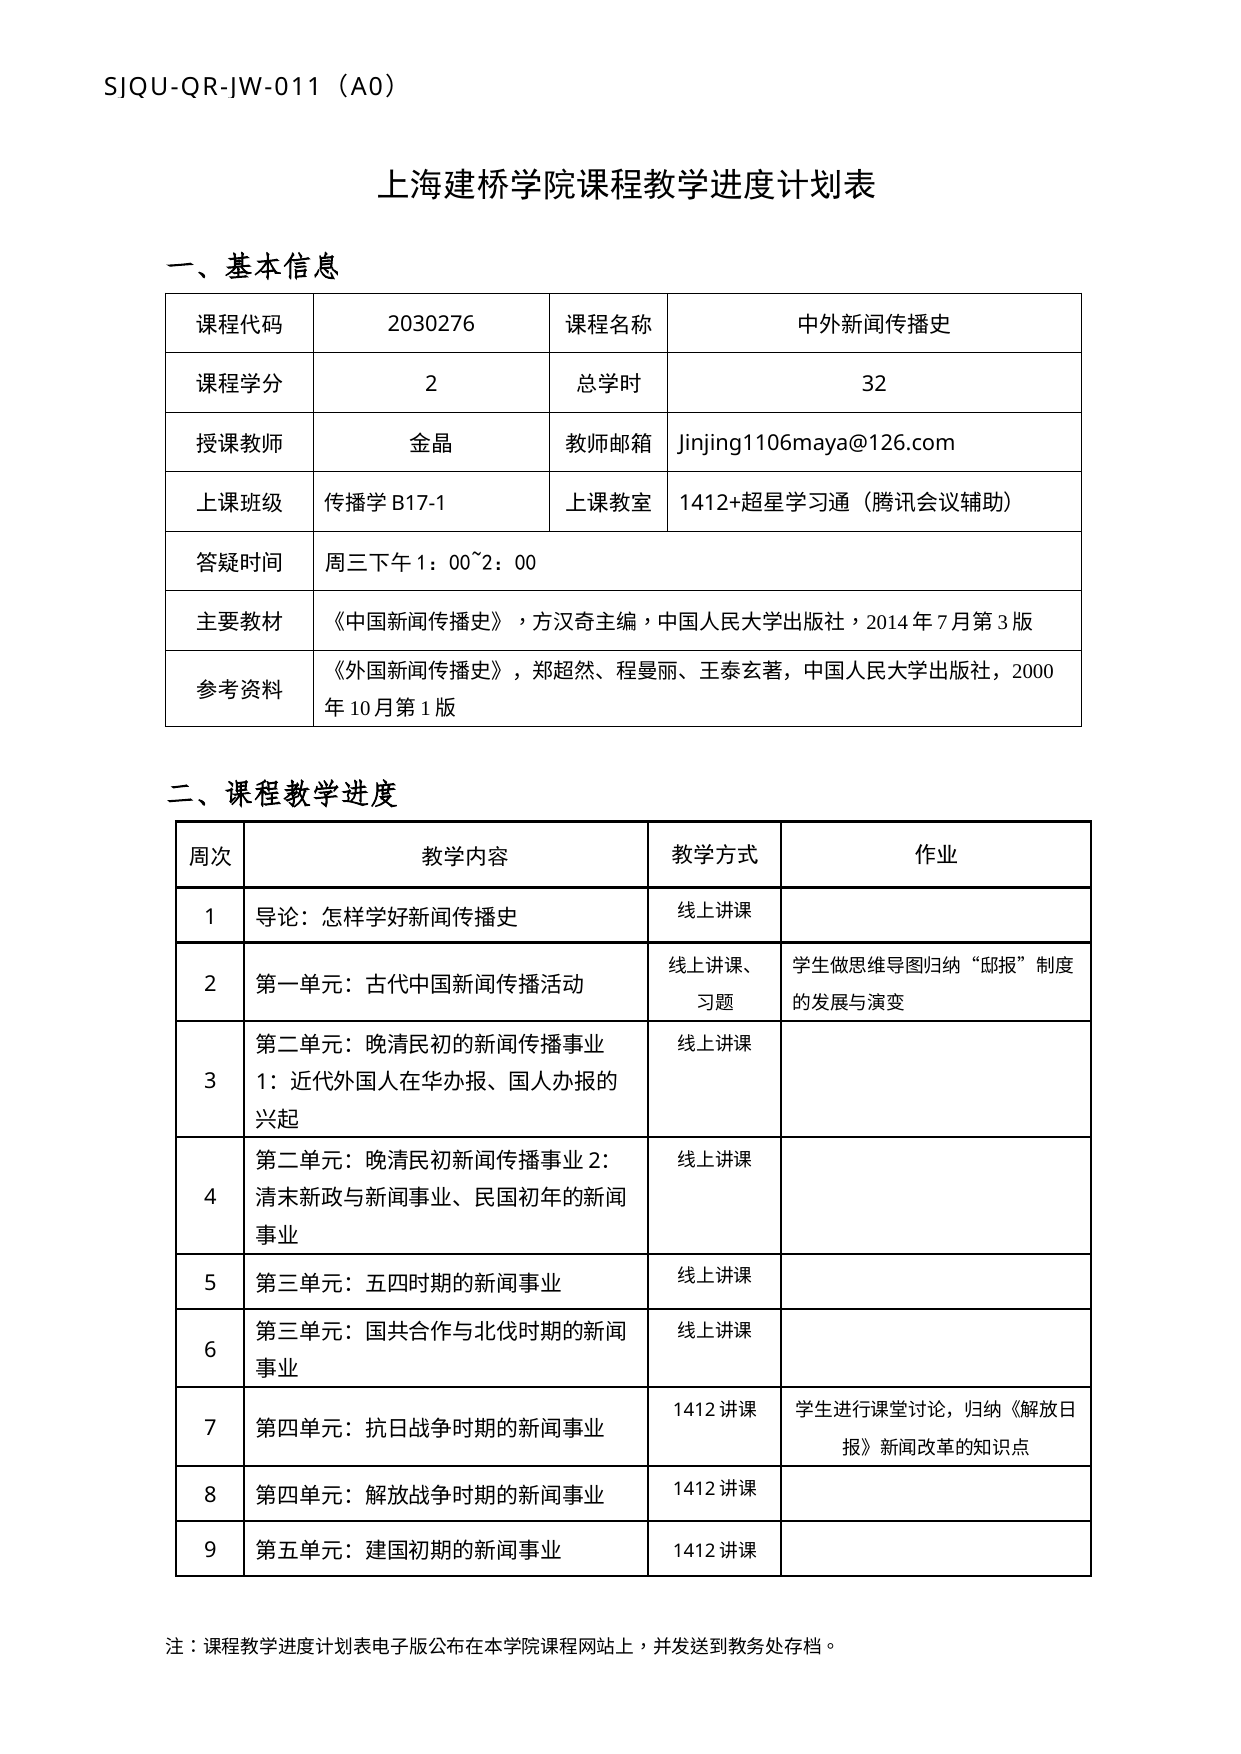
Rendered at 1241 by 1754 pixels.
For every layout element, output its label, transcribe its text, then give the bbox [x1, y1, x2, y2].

table_cell [782, 1022, 1090, 1136]
table_cell 线上讲课 [649, 1255, 780, 1307]
table_cell [782, 1138, 1090, 1252]
table_cell [782, 1467, 1090, 1520]
table_cell 1412讲课 [649, 1388, 780, 1465]
table_cell 教师邮箱 [550, 413, 667, 471]
text 二、课程教学进度 [165, 774, 1087, 808]
text 上海建桥学院课程教学进度计划表 [165, 163, 1087, 201]
table_cell 8 [177, 1467, 243, 1520]
table_header 课程代码 [166, 294, 313, 352]
table_cell 主要教材 [166, 591, 313, 649]
table_cell 传播学B17-1 [314, 472, 549, 531]
table_cell 2 [314, 353, 549, 412]
table_cell 《中国新闻传播史》，方汉奇主编，中国人民大学出版社，2014年7月第3版 [314, 591, 1081, 649]
table_cell 1412+超星学习通（腾讯会议辅助） [668, 472, 1081, 531]
table_cell 1412讲课 [649, 1467, 780, 1520]
table_cell 第二单元：晚清民初的新闻传播事业1：近代外国人在华办报、国人办报的兴起 [245, 1022, 647, 1136]
table_cell [782, 1255, 1090, 1307]
table_cell 总学时 [550, 353, 667, 412]
table_cell 周三下午1：00~2：00 [314, 532, 1081, 590]
table_cell 参考资料 [166, 651, 313, 726]
table_cell 上课班级 [166, 472, 313, 531]
table_cell [782, 1310, 1090, 1386]
table_cell 授课教师 [166, 413, 313, 471]
table_cell 课程学分 [166, 353, 313, 412]
table_header 2030276 [314, 294, 549, 352]
table_cell 2 [177, 944, 243, 1020]
table_cell 学生进行课堂讨论，归纳《解放日报》新闻改革的知识点 [782, 1388, 1090, 1465]
table_cell 第三单元：五四时期的新闻事业 [245, 1255, 647, 1307]
table_header 作业 [782, 823, 1090, 886]
table_cell 上课教室 [550, 472, 667, 531]
table_header 教学方式 [649, 823, 780, 886]
table_cell 第五单元：建国初期的新闻事业 [245, 1522, 647, 1575]
table_cell 第三单元：国共合作与北伐时期的新闻事业 [245, 1310, 647, 1386]
table_cell 线上讲课 [649, 1022, 780, 1136]
table_cell 导论：怎样学好新闻传播史 [245, 889, 647, 941]
table_cell 9 [177, 1522, 243, 1575]
table_cell 7 [177, 1388, 243, 1465]
table_cell 3 [177, 1022, 243, 1136]
table_cell 《外国新闻传播史》，郑超然、程曼丽、王泰玄著，中国人民大学出版社，2000年10月第1版 [314, 651, 1081, 726]
text 一、基本信息 [165, 247, 1087, 280]
table_cell [782, 1522, 1090, 1575]
table_cell 线上讲课 [649, 1310, 780, 1386]
table_cell 金晶 [314, 413, 549, 471]
table_cell 1 [177, 889, 243, 941]
table_cell 1412讲课 [649, 1522, 780, 1575]
table_cell 第一单元：古代中国新闻传播活动 [245, 944, 647, 1020]
table_header 周次 [177, 823, 243, 886]
table_header 中外新闻传播史 [668, 294, 1081, 352]
table_cell 32 [668, 353, 1081, 412]
table_cell 4 [177, 1138, 243, 1252]
table_cell Jinjing1106maya@126.com [668, 413, 1081, 471]
table_cell 第二单元：晚清民初新闻传播事业2：清末新政与新闻事业、民国初年的新闻事业 [245, 1138, 647, 1252]
table_cell 答疑时间 [166, 532, 313, 590]
table_cell 线上讲课、习题 [649, 944, 780, 1020]
table_cell 线上讲课 [649, 889, 780, 941]
table_cell 学生做思维导图归纳“邸报”制度的发展与演变 [782, 944, 1090, 1020]
table_cell 第四单元：解放战争时期的新闻事业 [245, 1467, 647, 1520]
table_header 教学内容 [245, 823, 647, 886]
table_cell 5 [177, 1255, 243, 1307]
table_header 课程名称 [550, 294, 667, 352]
table_cell 第四单元：抗日战争时期的新闻事业 [245, 1388, 647, 1465]
table_cell 6 [177, 1310, 243, 1386]
table_cell [782, 889, 1090, 941]
table_cell 线上讲课 [649, 1138, 780, 1252]
